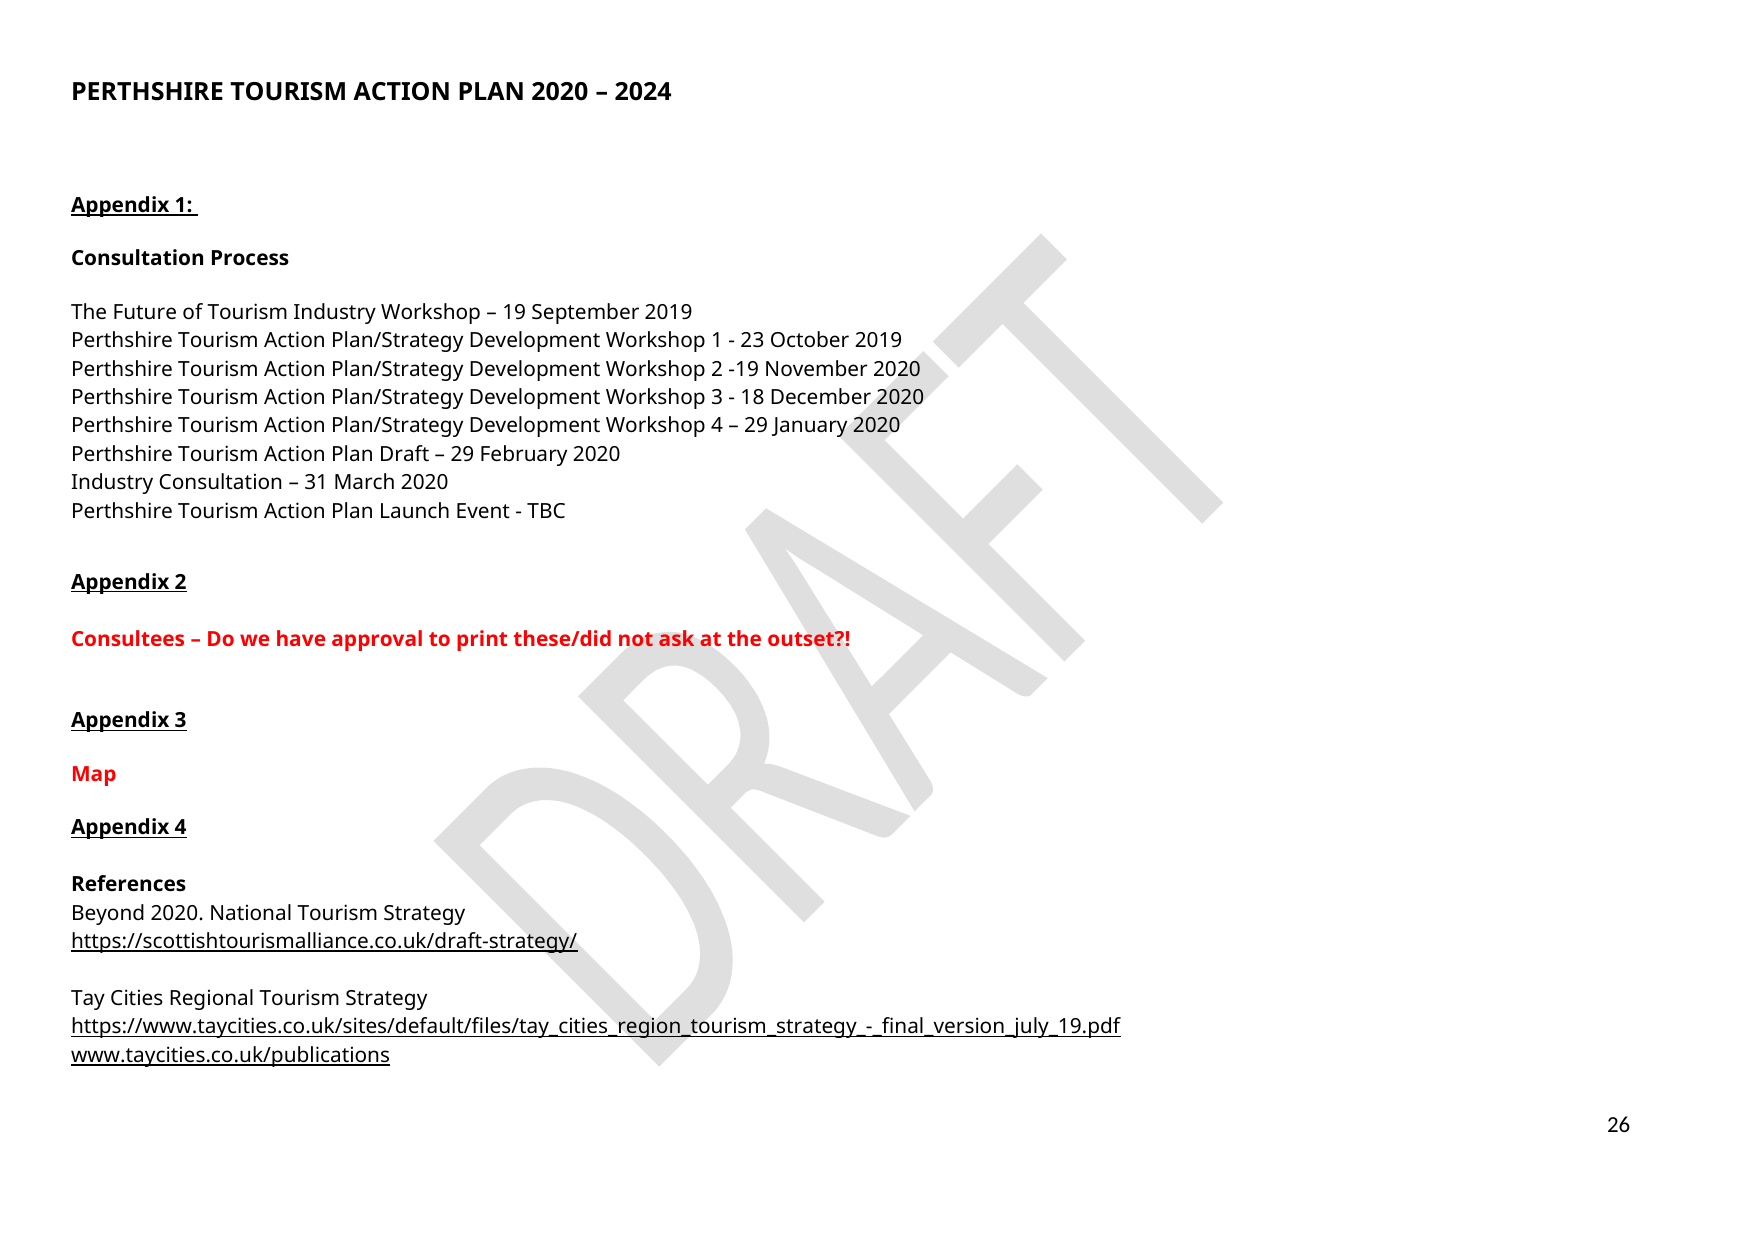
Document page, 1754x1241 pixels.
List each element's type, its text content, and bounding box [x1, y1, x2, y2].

text Map [71, 759, 1630, 787]
text Consultation Process [71, 243, 1630, 272]
text Perthshire Tourism Action Plan/Strategy Development Workshop 3 - 18 December 2020 [71, 382, 1630, 411]
text Appendix 3 [71, 706, 1630, 734]
text Appendix 2 [71, 567, 1630, 595]
text www.taycities.co.uk/publications [71, 1040, 1630, 1068]
text Perthshire Tourism Action Plan/Strategy Development Workshop 2 -19 November 2020 [71, 354, 1630, 382]
text https://www.taycities.co.uk/sites/default/files/tay_cities_region_tourism_strategy_-_final_version_july_19.pdf [71, 1012, 1630, 1040]
text Perthshire Tourism Action Plan Launch Event - TBC [71, 496, 1630, 524]
text Consultees – Do we have approval to print these/did not ask at the outset?! [71, 624, 1630, 652]
text Tay Cities Regional Tourism Strategy [71, 983, 1630, 1012]
text Appendix 1: [71, 190, 1630, 218]
text Perthshire Tourism Action Plan/Strategy Development Workshop 4 – 29 January 2020 [71, 411, 1630, 439]
text Industry Consultation – 31 March 2020 [71, 467, 1630, 496]
text Perthshire Tourism Action Plan Draft – 29 February 2020 [71, 439, 1630, 467]
text References [71, 869, 1630, 898]
text The Future of Tourism Industry Workshop – 19 September 2019 [71, 297, 1630, 325]
text Beyond 2020. National Tourism Strategy [71, 898, 1630, 926]
text Appendix 4 [71, 812, 1630, 841]
text https://scottishtourismalliance.co.uk/draft-strategy/ [71, 926, 1630, 955]
text Perthshire Tourism Action Plan/Strategy Development Workshop 1 - 23 October 2019 [71, 325, 1630, 354]
